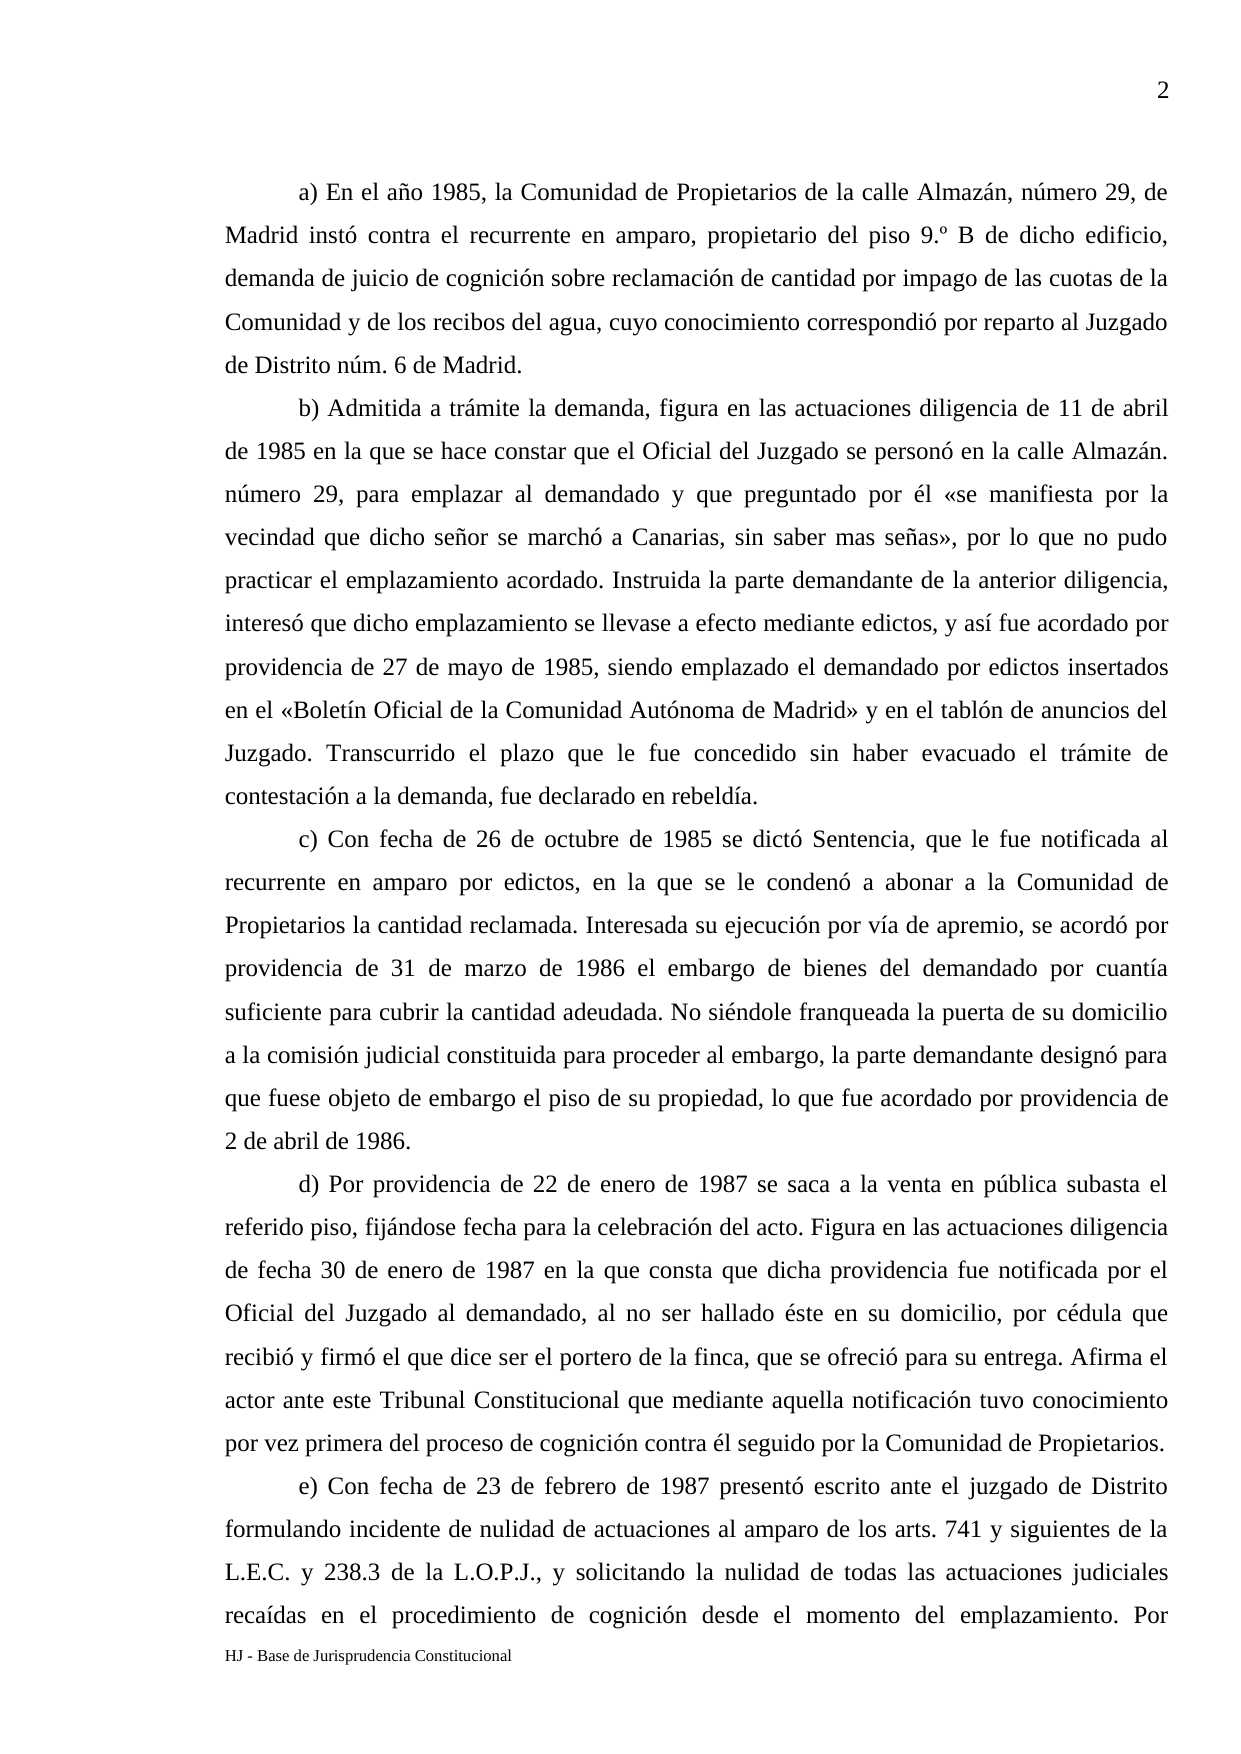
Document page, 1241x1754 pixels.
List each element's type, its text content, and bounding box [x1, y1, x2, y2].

text b) Admitida a trámite la demanda, figura en las actuaciones diligencia de 11 de abril de 1985 en la que se hace constar que el Oficial del Juzgado se personó en la calle Almazán. número 29, para emplazar al demandado y que preguntado por él «se manifiesta por la vecindad que dicho señor se marchó a Canarias, sin saber mas señas», por lo que no pudo practicar el emplazamiento acordado. Instruida la parte demandante de la anterior diligencia, interesó que dicho emplazamiento se llevase a efecto mediante edictos, y así fue acordado por providencia de 27 de mayo de 1985, siendo emplazado el demandado por edictos insertados en el «Boletín Oficial de la Comunidad Autónoma de Madrid» y en el tablón de anuncios del Juzgado. Transcurrido el plazo que le fue concedido sin haber evacuado el trámite de contestación a la demanda, fue declarado en rebeldía. [224, 393, 1169, 810]
text d) Por providencia de 22 de enero de 1987 se saca a la venta en pública subasta el referido piso, fijándose fecha para la celebración del acto. Figura en las actuaciones diligencia de fecha 30 de enero de 1987 en la que consta que dicha providencia fue notificada por el Oficial del Juzgado al demandado, al no ser hallado éste en su domicilio, por cédula que recibió y firmó el que dice ser el portero de la finca, que se ofreció para su entrega. Afirma el actor ante este Tribunal Constitucional que mediante aquella notificación tuvo conocimiento por vez primera del proceso de cognición contra él seguido por la Comunidad de Propietarios. [224, 1169, 1169, 1457]
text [224, 1471, 1169, 1629]
text c) Con fecha de 26 de octubre de 1985 se dictó Sentencia, que le fue notificada al recurrente en amparo por edictos, en la que se le condenó a abonar a la Comunidad de Propietarios la cantidad reclamada. Interesada su ejecución por vía de apremio, se acordó por providencia de 31 de marzo de 1986 el embargo de bienes del demandado por cuantía suficiente para cubrir la cantidad adeudada. No siéndole franqueada la puerta de su domicilio a la comisión judicial constituida para proceder al embargo, la parte demandante designó para que fuese objeto de embargo el piso de su propiedad, lo que fue acordado por providencia de 2 de abril de 1986. [224, 824, 1169, 1155]
text a) En el año 1985, la Comunidad de Propietarios de la calle Almazán, número 29, de Madrid instó contra el recurrente en amparo, propietario del piso 9.º B de dicho edificio, demanda de juicio de cognición sobre reclamación de cantidad por impago de las cuotas de la Comunidad y de los recibos del agua, cuyo conocimiento correspondió por reparto al Juzgado de Distrito núm. 6 de Madrid. [224, 177, 1169, 378]
